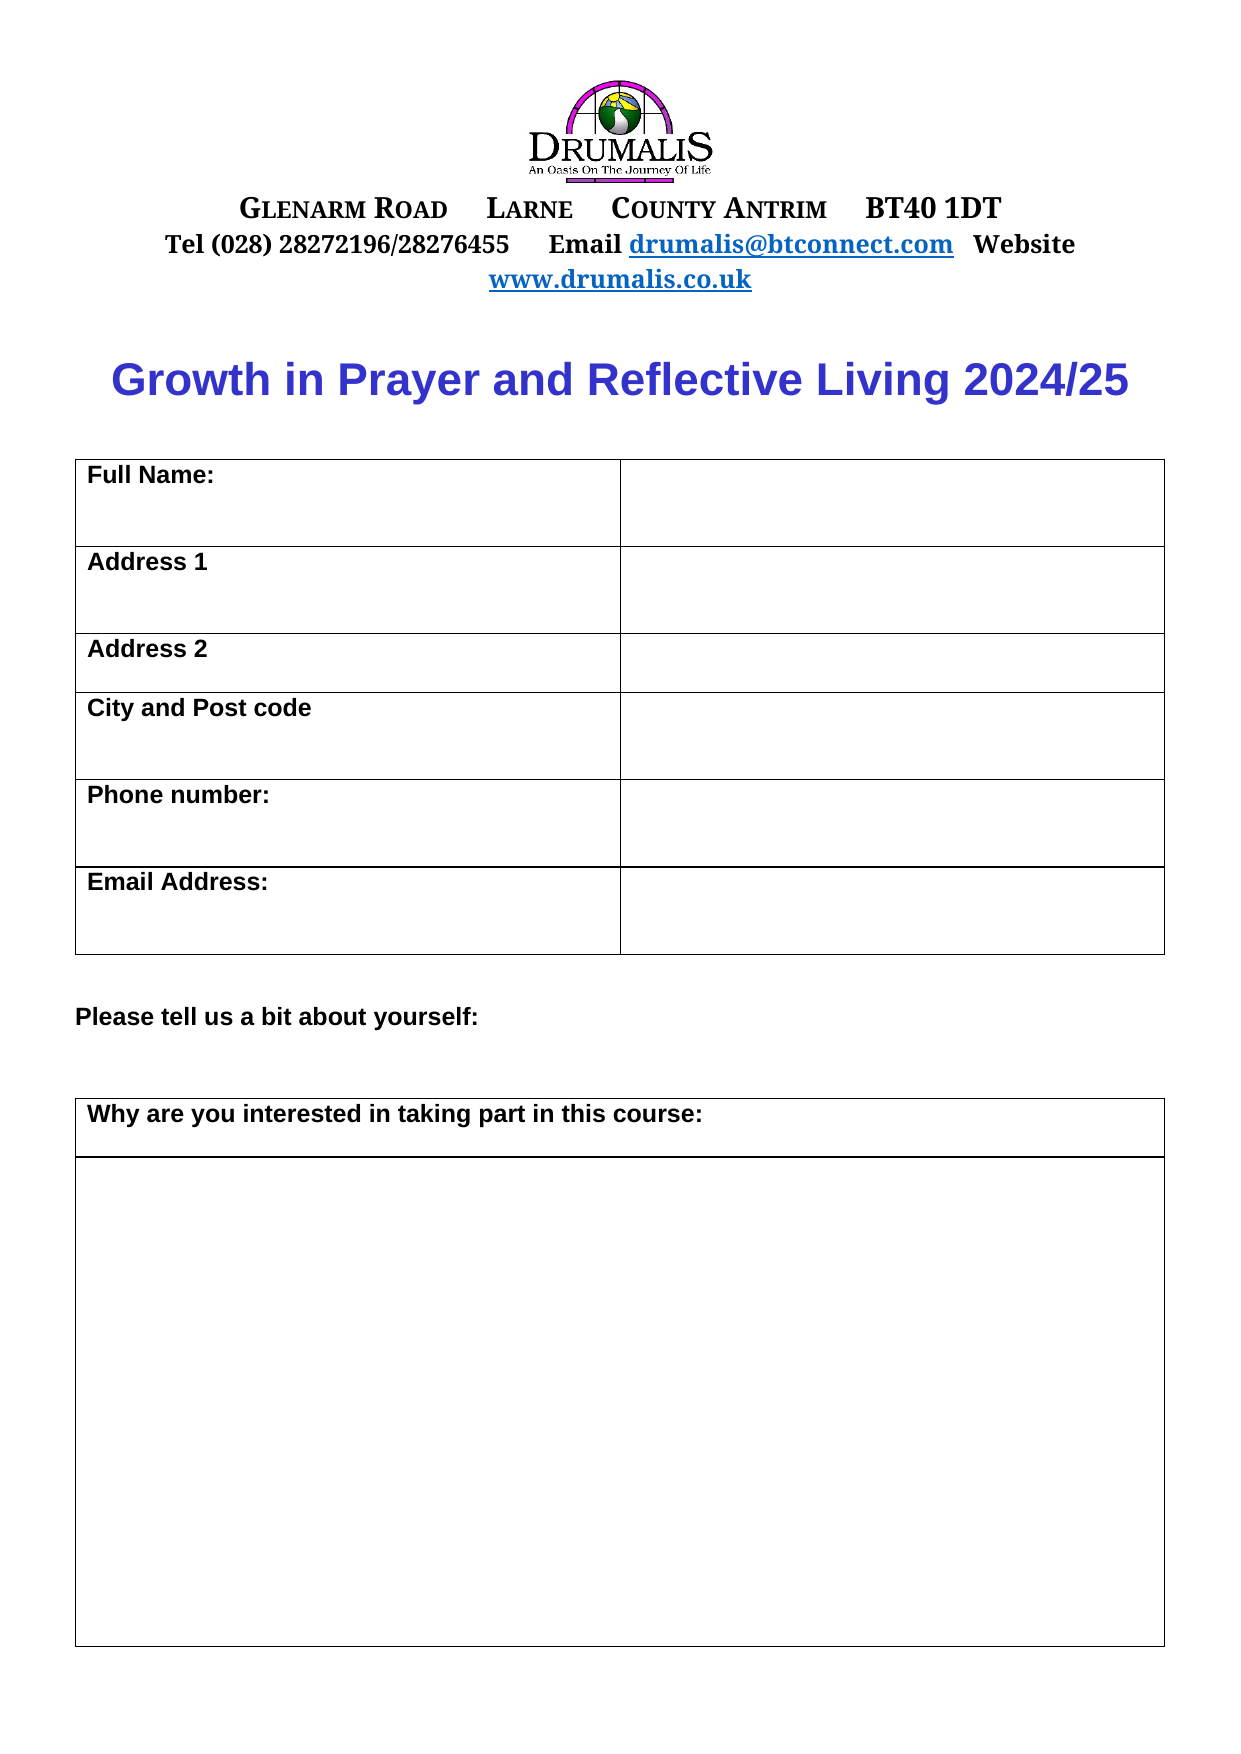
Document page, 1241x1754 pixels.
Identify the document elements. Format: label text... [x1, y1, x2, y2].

table_cell [621, 868, 1164, 954]
table_header [621, 460, 1164, 546]
picture [519, 75, 721, 188]
table_cell Phone number: [76, 780, 620, 866]
table_cell Email Address: [76, 868, 620, 954]
table_cell [621, 693, 1164, 779]
text Glenarm Road Larne County Antrim BT40 1DT [75, 187, 1165, 227]
text Growth in Prayer and Reflective Living 2024/25 [75, 353, 1165, 406]
table_cell Address 1 [76, 547, 620, 633]
table_cell [621, 780, 1164, 866]
table_cell City and Post code [76, 693, 620, 779]
table_header Why are you interested in taking part in this course: [76, 1099, 1164, 1156]
table_cell [76, 1158, 1164, 1646]
table_cell Address 2 [76, 634, 620, 692]
table_cell [621, 634, 1164, 692]
table_cell [621, 547, 1164, 633]
text Please tell us a bit about yourself: [75, 1002, 1165, 1031]
table_header Full Name: [76, 460, 620, 546]
text Tel (028) 28272196/28276455 Email drumalis@btconnect.com Website www.drumalis.co.uk [75, 227, 1165, 323]
